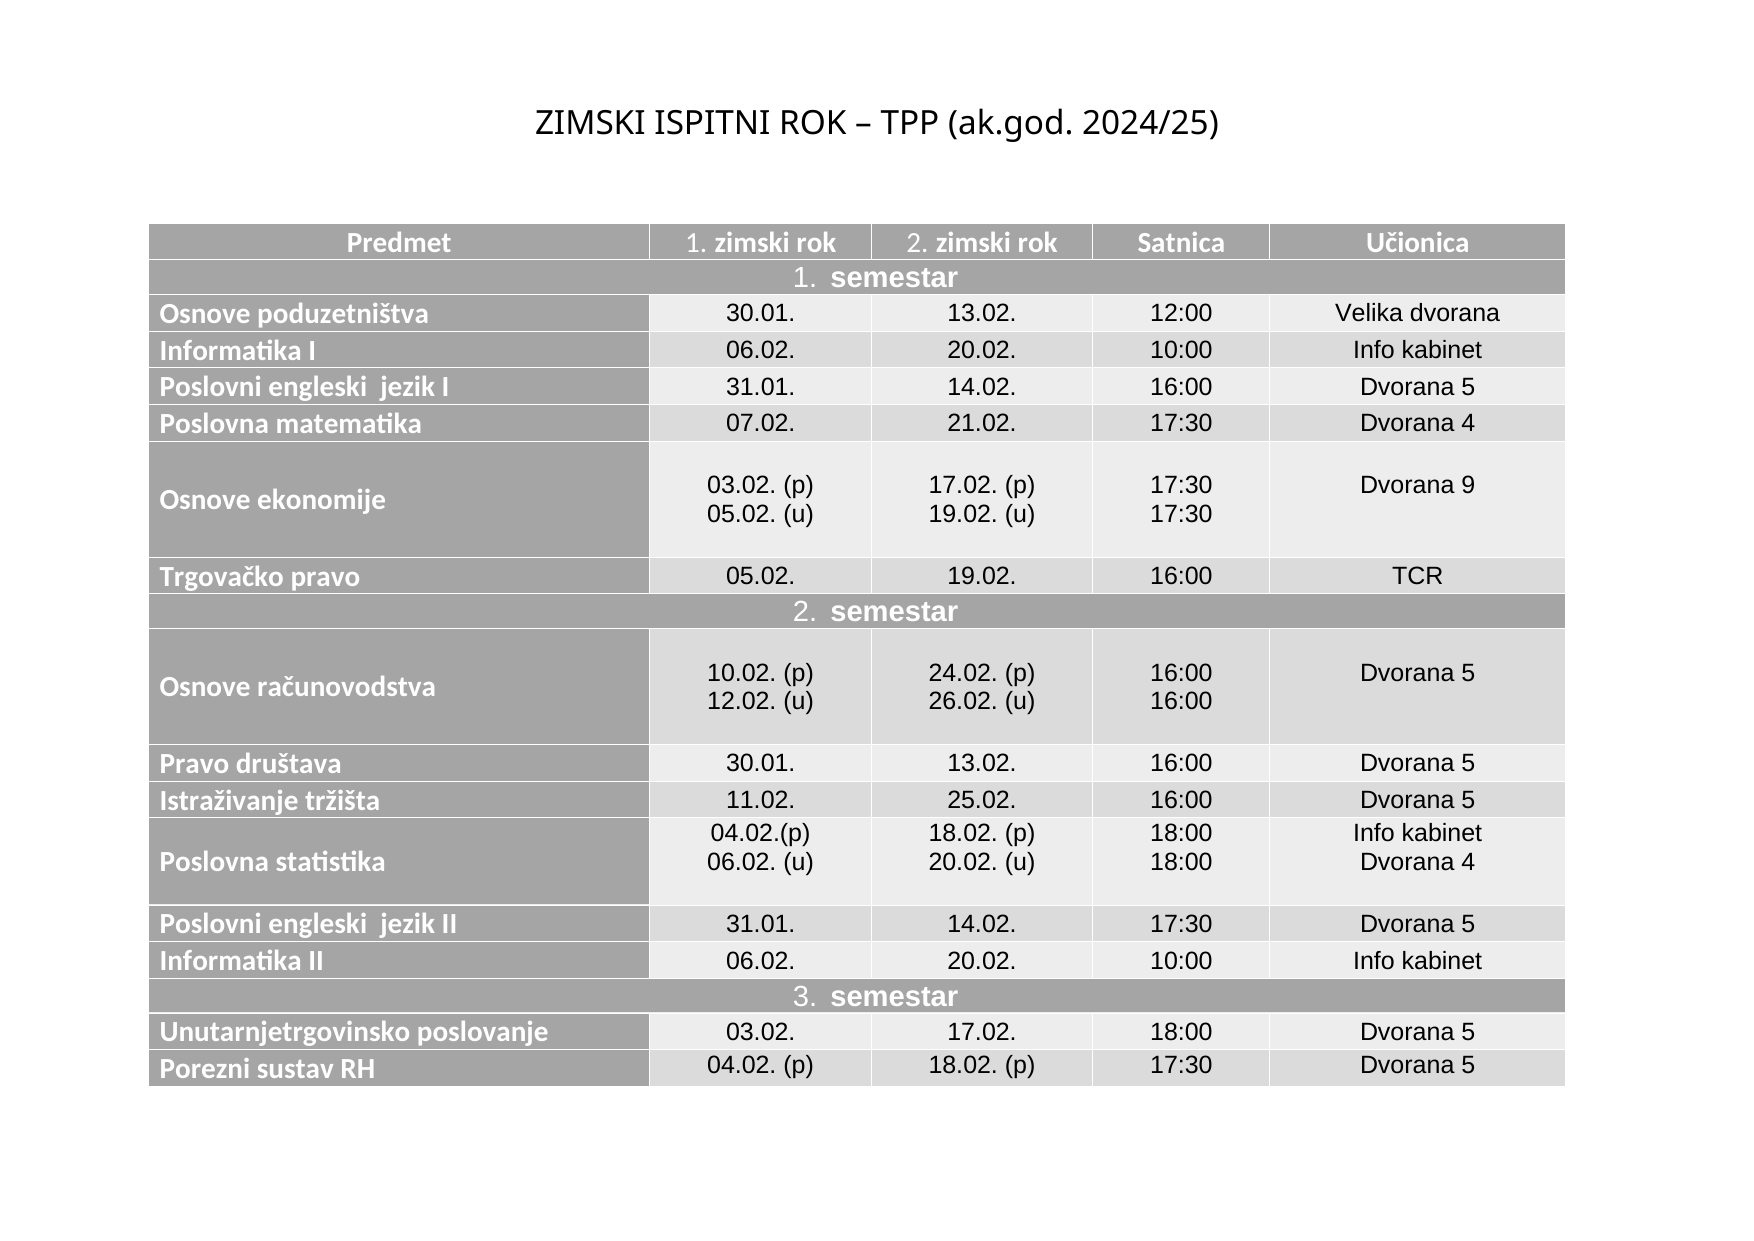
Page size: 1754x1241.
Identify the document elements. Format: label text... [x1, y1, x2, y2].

table_cell 03.02. (p) 05.02. (u) [650, 442, 871, 557]
table_cell 31.01. [650, 906, 871, 941]
table_cell 18.02. (p) 20.02. (u) [872, 818, 1092, 904]
table_cell semestar [149, 594, 1565, 628]
table_cell Porezni sustav RH [149, 1050, 649, 1086]
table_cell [650, 1050, 871, 1086]
table_cell 16:00 [1093, 782, 1269, 817]
table_cell 03.02. [650, 1014, 871, 1049]
table_cell 10.02. (p) 12.02. (u) [650, 629, 871, 744]
table_cell 11.02. [650, 782, 871, 817]
table_cell 06.02. [650, 942, 871, 978]
table_cell 17.02. (p) 19.02. (u) [872, 442, 1092, 557]
table_header Učionica [1270, 224, 1565, 259]
table_cell 17.02. [872, 1014, 1092, 1049]
table_cell 18:00 [1093, 1014, 1269, 1049]
table_cell Dvorana 5 [1270, 745, 1565, 781]
table_cell Dvorana 9 [1270, 442, 1565, 557]
table_cell Istraživanje tržišta [149, 782, 649, 817]
table_cell 30.01. [650, 295, 871, 331]
table_cell TCR [1270, 558, 1565, 593]
table_cell 13.02. [872, 745, 1092, 781]
table_cell Info kabinet Dvorana 4 [1270, 818, 1565, 904]
table_cell 16:00 [1093, 558, 1269, 593]
table_cell 13.02. [872, 295, 1092, 331]
table_cell Poslovna statistika [149, 818, 649, 904]
table_cell Velika dvorana [1270, 295, 1565, 331]
table_cell Dvorana 4 [1270, 405, 1565, 441]
table_cell 16:00 16:00 [1093, 629, 1269, 744]
table_cell Dvorana 5 [1270, 906, 1565, 941]
table_cell 07.02. [650, 405, 871, 441]
table_cell Info kabinet [1270, 332, 1565, 367]
table_cell Poslovni engleski jezik II [149, 906, 649, 941]
table_cell 17:30 [1093, 906, 1269, 941]
table_header zimski rok [872, 224, 1092, 259]
table_cell Informatika I [149, 332, 649, 367]
table_cell 14.02. [872, 368, 1092, 404]
table_cell 19.02. [872, 558, 1092, 593]
table_cell 17:30 16:00 [1093, 1050, 1269, 1086]
table_cell Info kabinet [1270, 942, 1565, 978]
table_cell Dvorana 5 [1270, 629, 1565, 744]
table_header Predmet [149, 224, 649, 259]
table_cell Osnove računovodstva [149, 629, 649, 744]
table_cell 10:00 [1093, 942, 1269, 978]
table_cell 24.02. (p) 26.02. (u) [872, 629, 1092, 744]
table_cell Dvorana 5 Dvorana 5 [1270, 1050, 1565, 1086]
table_cell 31.01. [650, 368, 871, 404]
table_cell 30.01. [650, 745, 871, 781]
table_cell 05.02. [650, 558, 871, 593]
table_cell 04.02.(p) 06.02. (u) [650, 818, 871, 904]
table_cell 18:00 18:00 [1093, 818, 1269, 904]
table_cell Poslovna matematika [149, 405, 649, 441]
table_header Satnica [1093, 224, 1269, 259]
table_cell Osnove poduzetništva [149, 295, 649, 331]
table_cell 20.02. [872, 332, 1092, 367]
table_cell Unutarnjetrgovinsko poslovanje [149, 1014, 649, 1049]
table_cell Dvorana 5 [1270, 782, 1565, 817]
table_cell Dvorana 5 [1270, 1014, 1565, 1049]
table_cell 14.02. [872, 906, 1092, 941]
table_cell 12:00 [1093, 295, 1269, 331]
table_cell 10:00 [1093, 332, 1269, 367]
table_cell Osnove ekonomije [149, 442, 649, 557]
table_cell semestar [149, 979, 1565, 1012]
table_cell Trgovačko pravo [149, 558, 649, 593]
table_cell Dvorana 5 [1270, 368, 1565, 404]
table_cell semestar [149, 260, 1565, 294]
table_cell 20.02. [872, 942, 1092, 978]
table_cell 16:00 [1093, 745, 1269, 781]
table_cell Poslovni engleski jezik I [149, 368, 649, 404]
table_cell 21.02. [872, 405, 1092, 441]
table_cell Informatika II [149, 942, 649, 978]
table_header zimski rok [650, 224, 871, 259]
table_cell 06.02. [650, 332, 871, 367]
table_cell 17:30 17:30 [1093, 442, 1269, 557]
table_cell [872, 1050, 1092, 1086]
table_cell 16:00 [1093, 368, 1269, 404]
table_cell 25.02. [872, 782, 1092, 817]
table_cell Pravo društava [149, 745, 649, 781]
table_cell 17:30 [1093, 405, 1269, 441]
